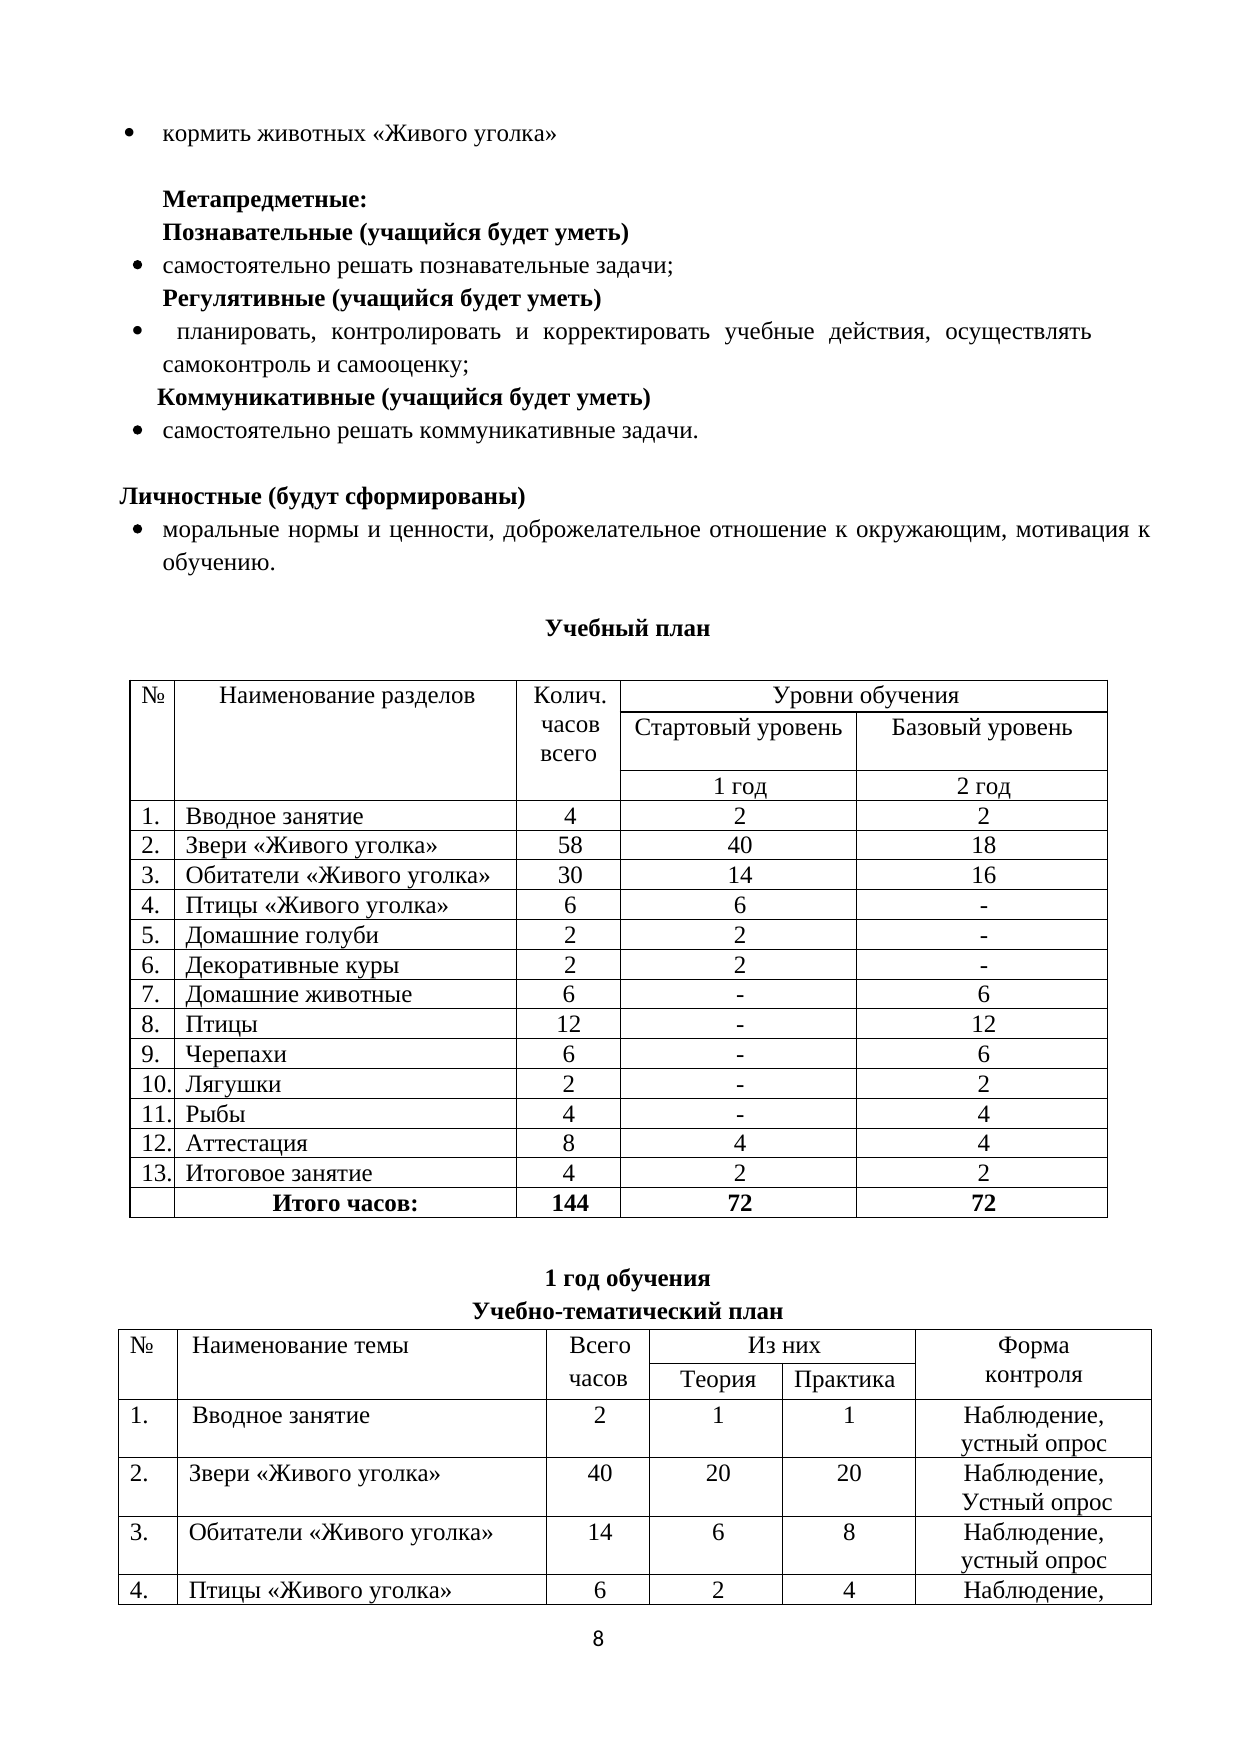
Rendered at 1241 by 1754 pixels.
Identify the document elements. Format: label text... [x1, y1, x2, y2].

table_cell Итоговое занятие [175, 1158, 516, 1187]
table_cell Теория [650, 1364, 782, 1399]
table_cell Наблюдение, устный опрос [916, 1400, 1151, 1457]
table_cell 12 [517, 1009, 620, 1038]
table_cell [178, 1575, 546, 1604]
text Учебно-тематический план [44, 1296, 1152, 1325]
table_cell 4 [783, 1575, 915, 1604]
table_cell Вводное занятие [178, 1400, 546, 1457]
table_cell Базовый уровень [857, 713, 1107, 770]
table_header Из них [650, 1330, 915, 1363]
table_cell 6 [517, 1039, 620, 1068]
table_cell 6 [857, 980, 1107, 1008]
table_cell 30 [517, 860, 620, 889]
table_cell Аттестация [175, 1129, 516, 1157]
table_cell 6 [621, 890, 856, 919]
table_cell 2 [547, 1400, 649, 1457]
table_cell 2 [857, 801, 1107, 829]
table_cell 2 [621, 950, 856, 978]
table_cell [119, 1458, 177, 1516]
list моральные нормы и ценности, доброжелательное отношение к окружающим, мотивация к обучению. [133, 514, 1152, 576]
table_cell 2 год [857, 771, 1107, 800]
table_cell [131, 1188, 174, 1217]
table_cell - [621, 980, 856, 1008]
table_cell 4 [621, 1129, 856, 1157]
table_cell Птицы «Живого уголка» [175, 890, 516, 919]
table_cell - [621, 1069, 856, 1098]
table_cell 1 [650, 1400, 782, 1457]
table_cell 2 [517, 920, 620, 949]
table_cell 2 [621, 1158, 856, 1187]
table_cell [131, 1009, 174, 1038]
table_cell 2 [857, 1158, 1107, 1187]
table_cell Домашние голуби [175, 920, 516, 949]
table_cell 12 [857, 1009, 1107, 1038]
table_cell 6 [517, 890, 620, 919]
table_header Колич. часов всего [517, 681, 620, 800]
table_cell 2 [517, 1069, 620, 1098]
table_cell [131, 1069, 174, 1098]
table_header Всего часов [547, 1330, 649, 1399]
table_cell - [857, 950, 1107, 978]
table_header Форма контроля [916, 1330, 1151, 1399]
table_cell 40 [621, 831, 856, 859]
table_cell 20 [650, 1458, 782, 1516]
text Регулятивные (учащийся будет уметь) [125, 283, 1093, 312]
table_cell 72 [857, 1188, 1107, 1217]
table_cell 14 [621, 860, 856, 889]
table_cell 6 [650, 1517, 782, 1574]
table_header Уровни обучения [621, 681, 1107, 711]
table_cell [916, 1575, 1151, 1604]
table_cell [119, 1517, 177, 1574]
table_cell 58 [517, 831, 620, 859]
table_cell Звери «Живого уголка» [178, 1458, 546, 1516]
table_cell - [621, 1039, 856, 1068]
table_cell - [857, 920, 1107, 949]
table_cell [131, 831, 174, 859]
table_header Наименование темы [178, 1330, 546, 1399]
table_cell 4 [517, 801, 620, 829]
table_cell Обитатели «Живого уголка» [175, 860, 516, 889]
table_cell 6 [857, 1039, 1107, 1068]
table_cell Рыбы [175, 1099, 516, 1127]
table_cell 6 [547, 1575, 649, 1604]
table_cell [131, 920, 174, 949]
text 1 год обучения [44, 1263, 1152, 1292]
table_cell Стартовый уровень [621, 713, 856, 770]
table_cell - [857, 890, 1107, 919]
table_cell Черепахи [175, 1039, 516, 1068]
table_header № [119, 1330, 177, 1399]
table_cell Домашние животные [175, 980, 516, 1008]
table_cell 40 [547, 1458, 649, 1516]
table_cell Лягушки [175, 1069, 516, 1098]
table_cell [131, 890, 174, 919]
table_cell 6 [517, 980, 620, 1008]
list самостоятельно решать познавательные задачи; [133, 250, 1093, 279]
table_cell [131, 860, 174, 889]
text Учебный план [44, 613, 1152, 642]
table_cell 8 [783, 1517, 915, 1574]
table_cell 1 [783, 1400, 915, 1457]
table_cell Вводное занятие [175, 801, 516, 829]
list кормить животных «Живого уголка» [125, 118, 1093, 147]
table_cell Птицы [175, 1009, 516, 1038]
table_cell [131, 1099, 174, 1127]
list самостоятельно решать коммуникативные задачи. [133, 415, 1152, 444]
table_cell [131, 980, 174, 1008]
table_cell 1 год [621, 771, 856, 800]
table_cell 16 [857, 860, 1107, 889]
table_cell [131, 801, 174, 829]
table_cell [131, 1129, 174, 1157]
table_cell 2 [650, 1575, 782, 1604]
table_cell 2 [621, 920, 856, 949]
table_cell 20 [783, 1458, 915, 1516]
list планировать, контролировать и корректировать учебные действия, осуществлять самоконтроль и самооценку; [133, 316, 1093, 378]
table_cell 14 [547, 1517, 649, 1574]
list Личностные (будут сформированы) [119, 481, 1152, 510]
table_cell [131, 1158, 174, 1187]
table_cell Наблюдение, Устный опрос [916, 1458, 1151, 1516]
table_cell Декоративные куры [175, 950, 516, 978]
table_cell - [621, 1099, 856, 1127]
table_cell 4 [517, 1158, 620, 1187]
table_cell 2 [517, 950, 620, 978]
table_cell Звери «Живого уголка» [175, 831, 516, 859]
table_cell 2 [857, 1069, 1107, 1098]
table_cell [131, 1039, 174, 1068]
table_header № [131, 681, 174, 800]
table_cell - [621, 1009, 856, 1038]
text Коммуникативные (учащийся будет уметь) [118, 382, 1152, 411]
table_cell 18 [857, 831, 1107, 859]
text Метапредметные: [162, 184, 1093, 213]
text Познавательные (учащийся будет уметь) [162, 217, 1093, 246]
table_cell 4 [857, 1129, 1107, 1157]
table_cell 72 [621, 1188, 856, 1217]
table_cell 2 [621, 801, 856, 829]
table_cell 8 [517, 1129, 620, 1157]
table_cell 4 [517, 1099, 620, 1127]
table_cell Итого часов: [175, 1188, 516, 1217]
table_cell 144 [517, 1188, 620, 1217]
table_cell Практика [783, 1364, 915, 1399]
table_header Наименование разделов [175, 681, 516, 800]
table_cell [131, 950, 174, 978]
table_cell Обитатели «Живого уголка» [178, 1517, 546, 1574]
table_cell 4 [857, 1099, 1107, 1127]
table_cell [119, 1575, 177, 1604]
table_cell [119, 1400, 177, 1457]
table_cell Наблюдение, устный опрос [916, 1517, 1151, 1574]
